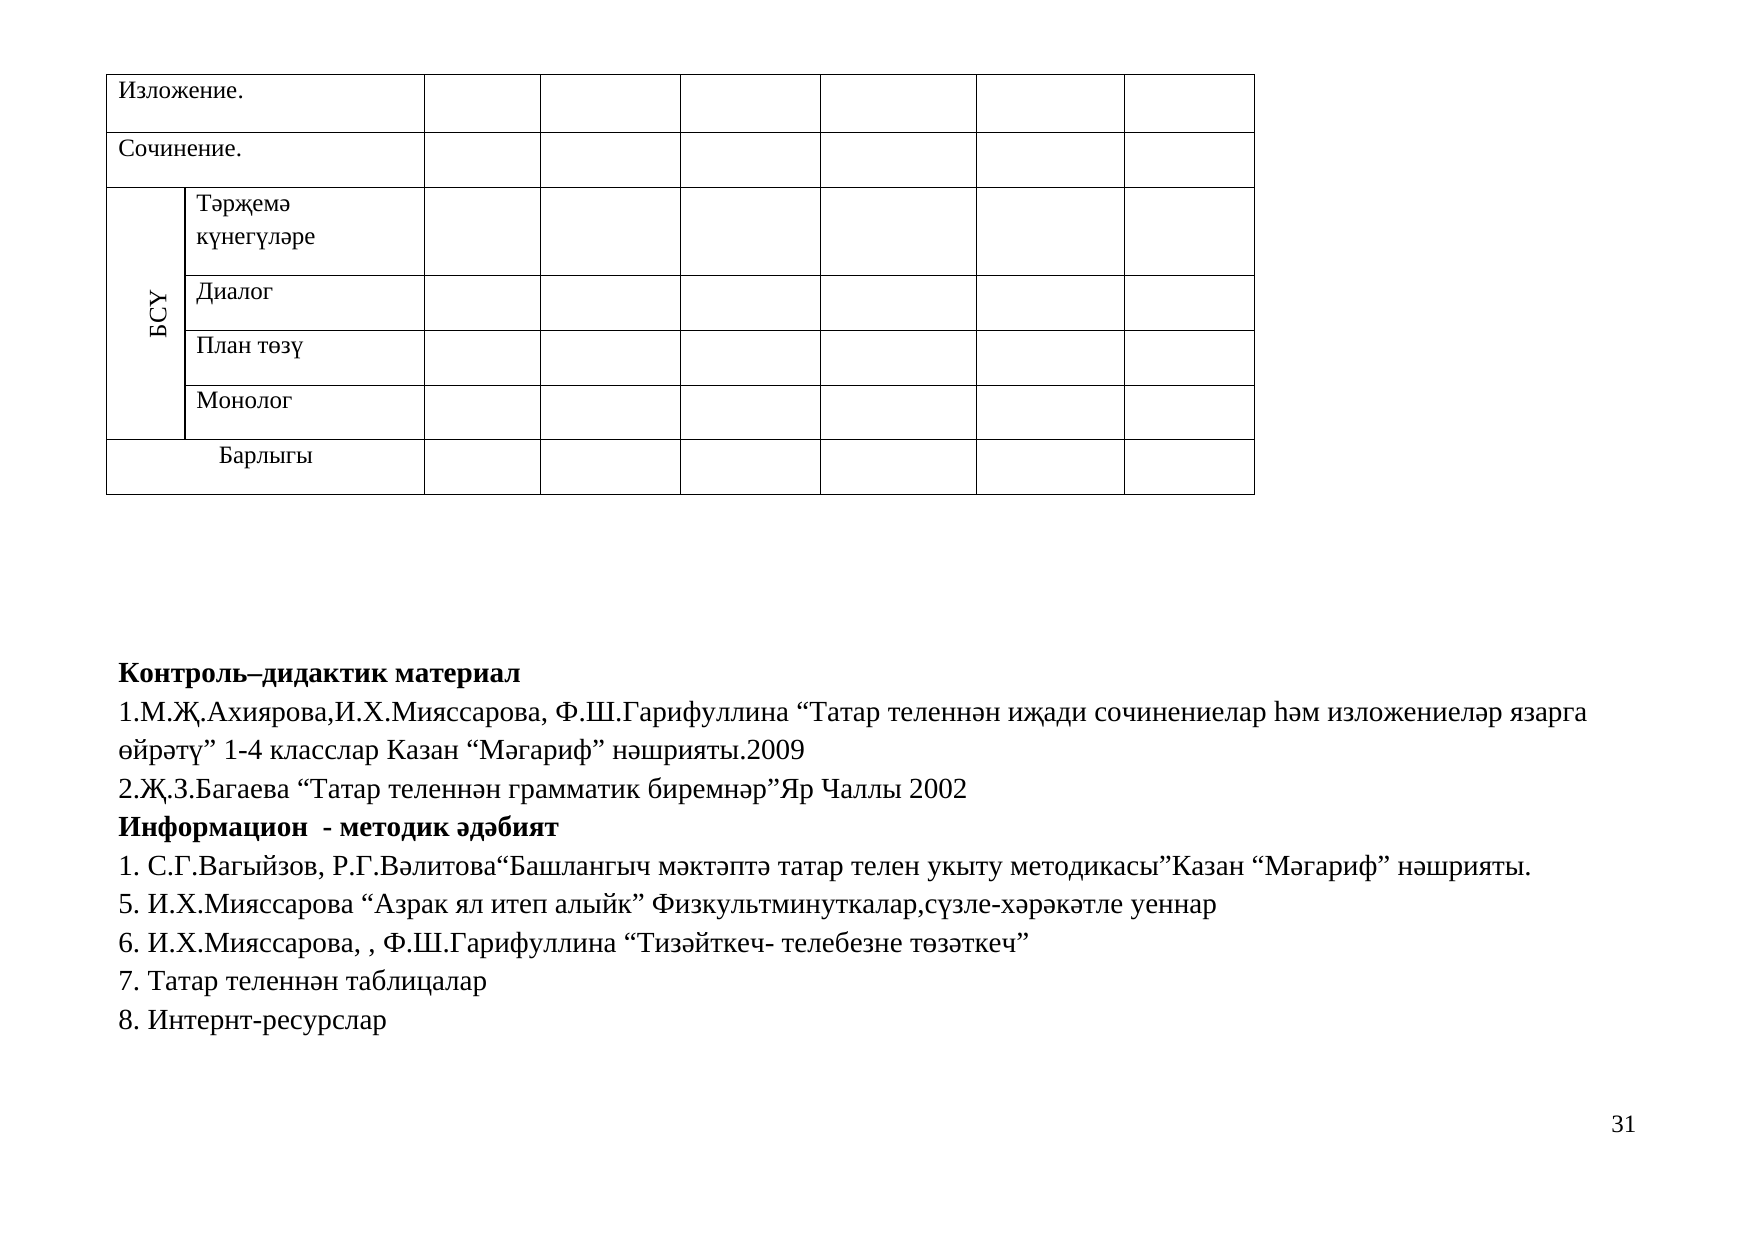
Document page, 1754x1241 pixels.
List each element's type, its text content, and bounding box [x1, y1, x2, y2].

table_cell [821, 133, 976, 187]
table_cell [541, 75, 680, 132]
table_cell [681, 386, 820, 439]
table_cell [681, 276, 820, 329]
text 5. И.Х.Мияссарова “Азрак ял итеп алыйк” Физкультминуткалар,сүзле-хәрәкәтле уеннар [118, 886, 1636, 920]
text Информацион - методик әдәбият [118, 809, 1636, 843]
table_cell [821, 331, 976, 384]
table_cell [977, 440, 1124, 494]
table_cell [977, 276, 1124, 329]
table_cell [541, 386, 680, 439]
text 8. Интернт-ресурслар [118, 1002, 1636, 1036]
table_cell [541, 331, 680, 384]
table_cell [977, 331, 1124, 384]
text 2.Җ.З.Багаева “Татар теленнән грамматик биремнәр”Яр Чаллы 2002 [118, 771, 1636, 804]
table_cell [681, 440, 820, 494]
table_cell Сочинение. [107, 133, 424, 187]
table_cell [425, 75, 540, 132]
table_cell [425, 386, 540, 439]
table_cell [821, 188, 976, 275]
table_cell [1125, 331, 1254, 384]
text 1. С.Г.Вагыйзов, Р.Г.Вәлитова“Башлангыч мәктәптә татар телен укыту методикасы”Казан “Мәгариф” нәшрияты. [118, 848, 1636, 881]
table_cell [681, 188, 820, 275]
table_cell Тәрҗемә күнегүләре [186, 188, 424, 275]
table_cell [1125, 276, 1254, 329]
table_cell [681, 331, 820, 384]
table_cell [541, 440, 680, 494]
table_cell [425, 133, 540, 187]
table_cell [1125, 133, 1254, 187]
table_cell [425, 276, 540, 329]
table_cell [1125, 440, 1254, 494]
table_cell [977, 133, 1124, 187]
table_cell Барлыгы [107, 440, 424, 494]
table_cell БСҮ [107, 188, 184, 439]
text Контроль–дидактик материал [118, 655, 1636, 689]
table_cell [977, 75, 1124, 132]
table_cell [425, 440, 540, 494]
table_cell [821, 386, 976, 439]
table_cell Диалог [186, 276, 424, 329]
table_cell [821, 276, 976, 329]
table_cell [1125, 386, 1254, 439]
table_cell [425, 188, 540, 275]
table_cell [681, 133, 820, 187]
table_cell [821, 440, 976, 494]
table_cell [541, 133, 680, 187]
table_cell [821, 75, 976, 132]
table_cell [541, 276, 680, 329]
table_cell Изложение. [107, 75, 424, 132]
text 6. И.Х.Мияссарова, , Ф.Ш.Гарифуллина “Тизәйткеч- телебезне төзәткеч” [118, 925, 1636, 958]
table_cell [977, 386, 1124, 439]
table_cell [1125, 188, 1254, 275]
text 7. Татар теленнән таблицалар [118, 963, 1636, 997]
table_cell [977, 188, 1124, 275]
table_cell [1125, 75, 1254, 132]
table_cell [681, 75, 820, 132]
table_cell Монолог [186, 386, 424, 439]
table_cell План төзү [186, 331, 424, 384]
text 1.М.Җ.Ахиярова,И.Х.Мияссарова, Ф.Ш.Гарифуллина “Татар теленнән иҗади сочинениелар һәм изложениеләр язарга өйрәтү” 1-4 класслар Казан “Мәгариф” нәшрияты.2009 [118, 694, 1636, 766]
table_cell [425, 331, 540, 384]
table_cell [541, 188, 680, 275]
